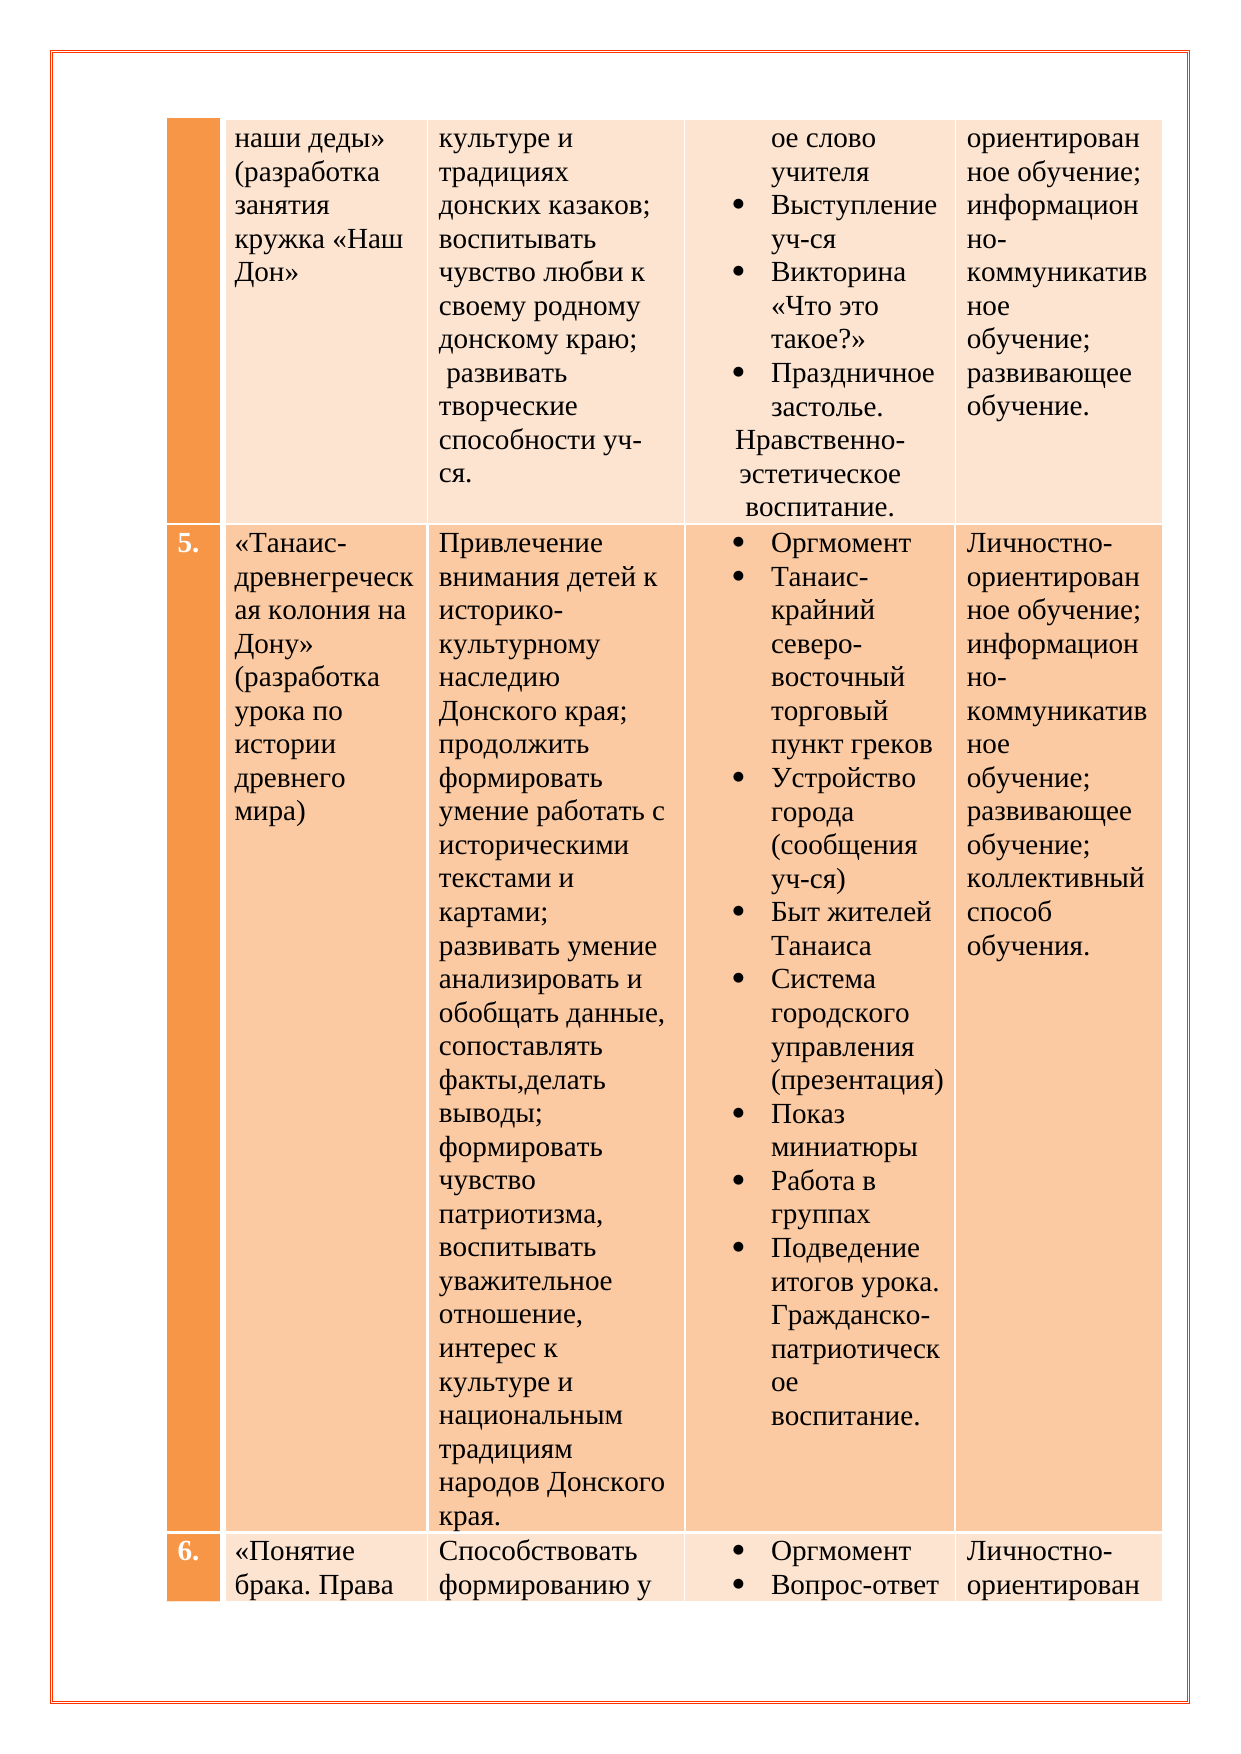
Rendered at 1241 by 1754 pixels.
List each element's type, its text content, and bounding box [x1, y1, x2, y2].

table_cell 6. [167, 1534, 220, 1601]
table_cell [956, 1534, 1162, 1601]
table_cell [685, 1534, 955, 1601]
table_cell «Танаис-древнегреческая колония на Дону» (разработка урока по истории древнего мира) [226, 525, 426, 1531]
table_cell Личностно-ориентированное обучение; информационно-коммуникативное обучение; развивающее обучение; коллективный способ обучения. [956, 525, 1162, 1531]
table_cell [226, 120, 427, 523]
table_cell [428, 120, 684, 523]
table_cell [226, 1534, 427, 1601]
table_cell Оргмомент Танаис-крайний северо-восточный торговый пункт греков Устройство города (сообщения уч-ся) Быт жителей Танаиса Система городского управления (презентация) Показ миниатюры Работа в группах Подведение итогов урока. Гражданско-патриотическое воспитание. [686, 525, 954, 1531]
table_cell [428, 1534, 684, 1601]
table_cell 4. [167, 118, 220, 523]
table_cell 5. [167, 525, 220, 1531]
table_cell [956, 120, 1162, 523]
table_cell Привлечение внимания детей к историко-культурному наследию Донского края; продолжить формировать умение работать с историческими текстами и картами; развивать умение анализировать и обобщать данные, сопоставлять факты,делать выводы; формировать чувство патриотизма, воспитывать уважительное отношение, интерес к культуре и национальным традициям народов Донского края. [429, 525, 684, 1531]
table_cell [685, 120, 955, 523]
